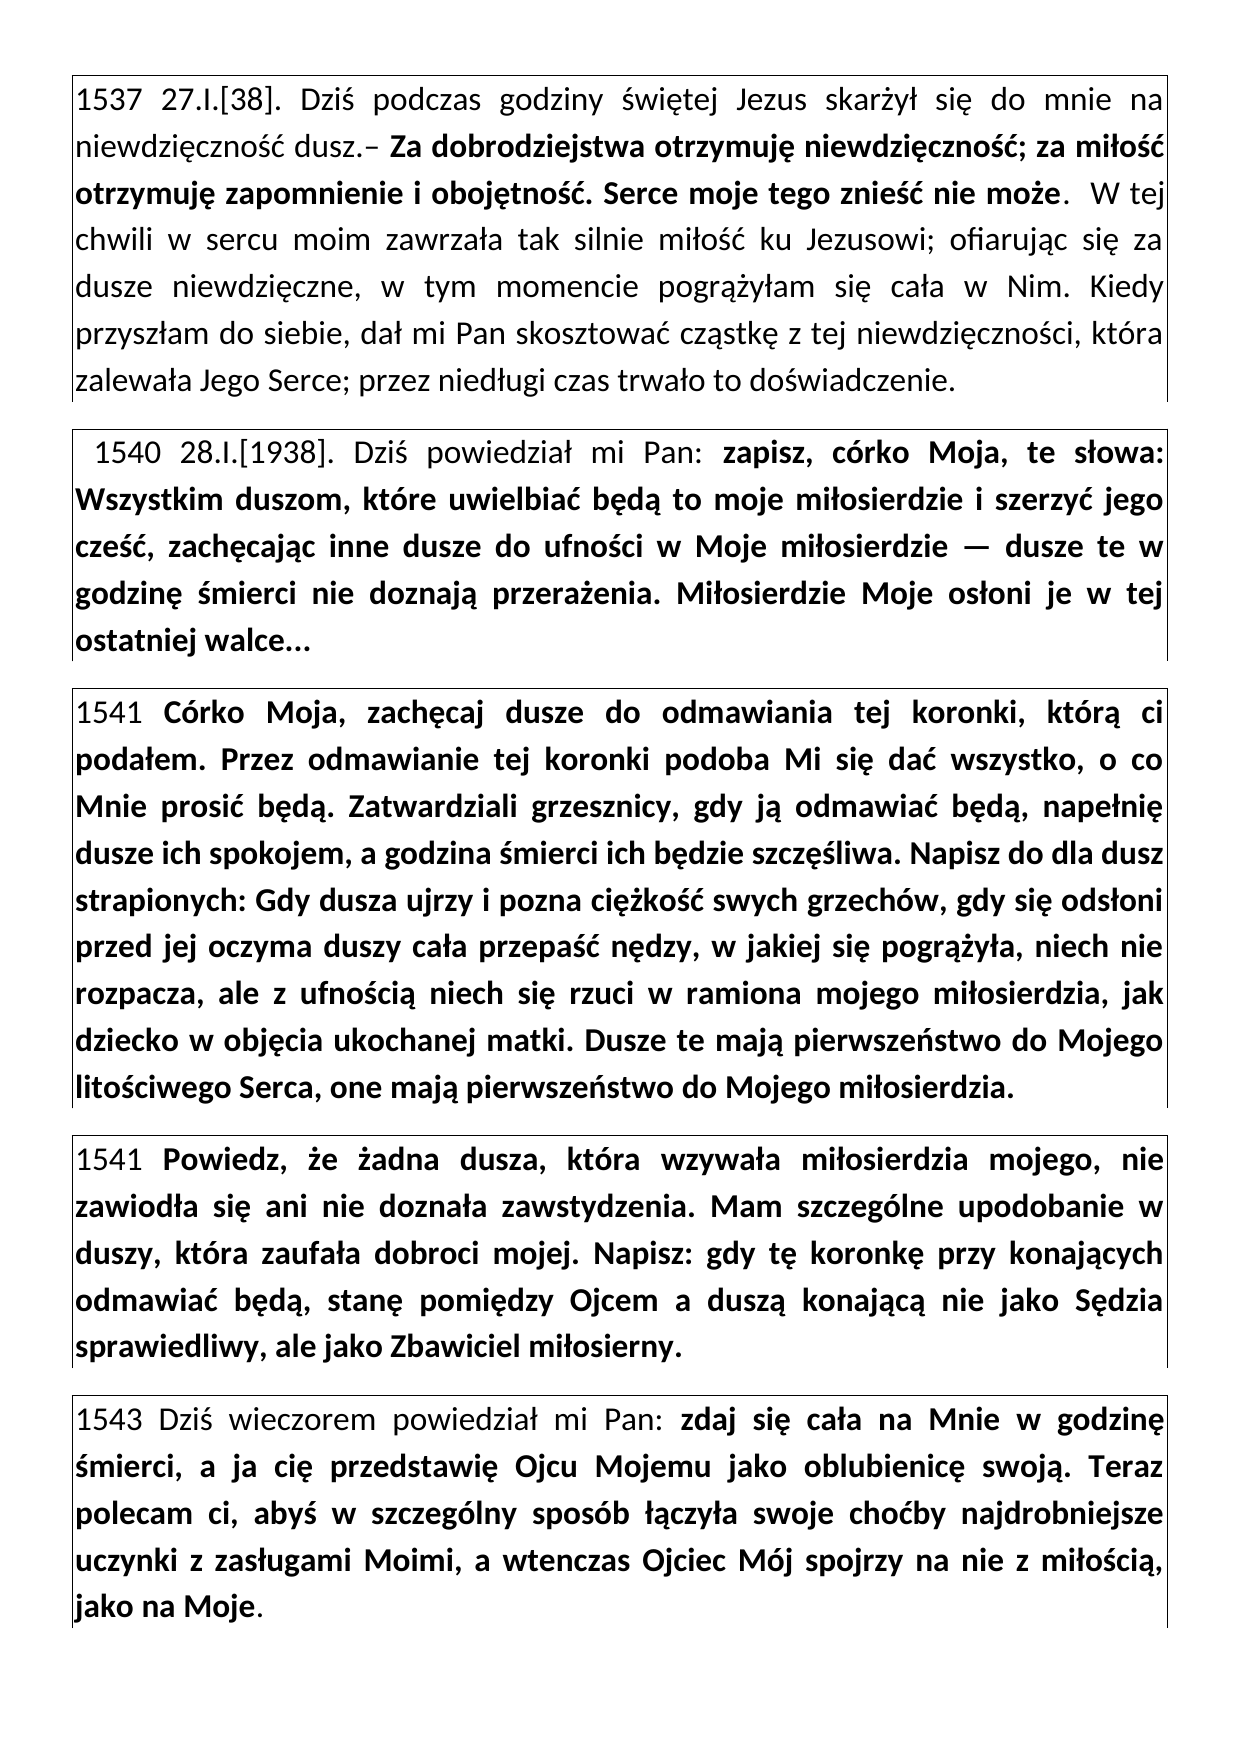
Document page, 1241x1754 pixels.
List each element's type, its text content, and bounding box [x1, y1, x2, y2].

text 1541 Córko Moja, zachęcaj dusze do odmawiania tej koronki, którą ci podałem. Przez odmawianie tej koronki podoba Mi się dać wszystko, o co Mnie prosić będą. Zatwardziali grzesznicy, gdy ją odmawiać będą, napełnię dusze ich spokojem, a godzina śmierci ich będzie szczęśliwa. Napisz do dla dusz strapionych: Gdy dusza ujrzy i pozna ciężkość swych grzechów, gdy się odsłoni przed jej oczyma duszy cała przepaść nędzy, w jakiej się pogrążyła, niech nie rozpacza, ale z ufnością niech się rzuci w ramiona mojego miłosierdzia, jak dziecko w objęcia ukochanej matki. Dusze te mają pierwszeństwo do Mojego litościwego Serca, one mają pierwszeństwo do Mojego miłosierdzia. [73, 689, 1167, 1108]
text 1541 Powiedz, że żadna dusza, która wzywała miłosierdzia mojego, nie zawiodła się ani nie doznała zawstydzenia. Mam szczególne upodobanie w duszy, która zaufała dobroci mojej. Napisz: gdy tę koronkę przy konających odmawiać będą, stanę pomiędzy Ojcem a duszą konającą nie jako Sędzia sprawiedliwy, ale jako Zbawiciel miłosierny. [73, 1136, 1167, 1368]
text 1543 Dziś wieczorem powiedział mi Pan: zdaj się cała na Mnie w godzinę śmierci, a ja cię przedstawię Ojcu Mojemu jako oblubienicę swoją. Teraz polecam ci, abyś w szczególny sposób łączyła swoje choćby najdrobniejsze uczynki z zasługami Moimi, a wtenczas Ojciec Mój spojrzy na nie z miłością, jako na Moje. [73, 1396, 1167, 1628]
text 1537 27.I.[38]. Dziś podczas godziny świętej Jezus skarżył się do mnie na niewdzięczność dusz.– Za dobrodziejstwa otrzymuję niewdzięczność; za miłość otrzymuję zapomnienie i obojętność. Serce moje tego znieść nie może. W tej chwili w sercu moim zawrzała tak silnie miłość ku Jezusowi; ofiarując się za dusze niewdzięczne, w tym momencie pogrążyłam się cała w Nim. Kiedy przyszłam do siebie, dał mi Pan skosztować cząstkę z tej niewdzięczności, która zalewała Jego Serce; przez niedługi czas trwało to doświadczenie. [73, 76, 1167, 402]
text 1540 28.I.[1938]. Dziś powiedział mi Pan: zapisz, córko Moja, te słowa: Wszystkim duszom, które uwielbiać będą to moje miłosierdzie i szerzyć jego cześć, zachęcając inne dusze do ufności w Moje miłosierdzie — dusze te w godzinę śmierci nie doznają przerażenia. Miłosierdzie Moje osłoni je w tej ostatniej walce... [73, 430, 1167, 661]
